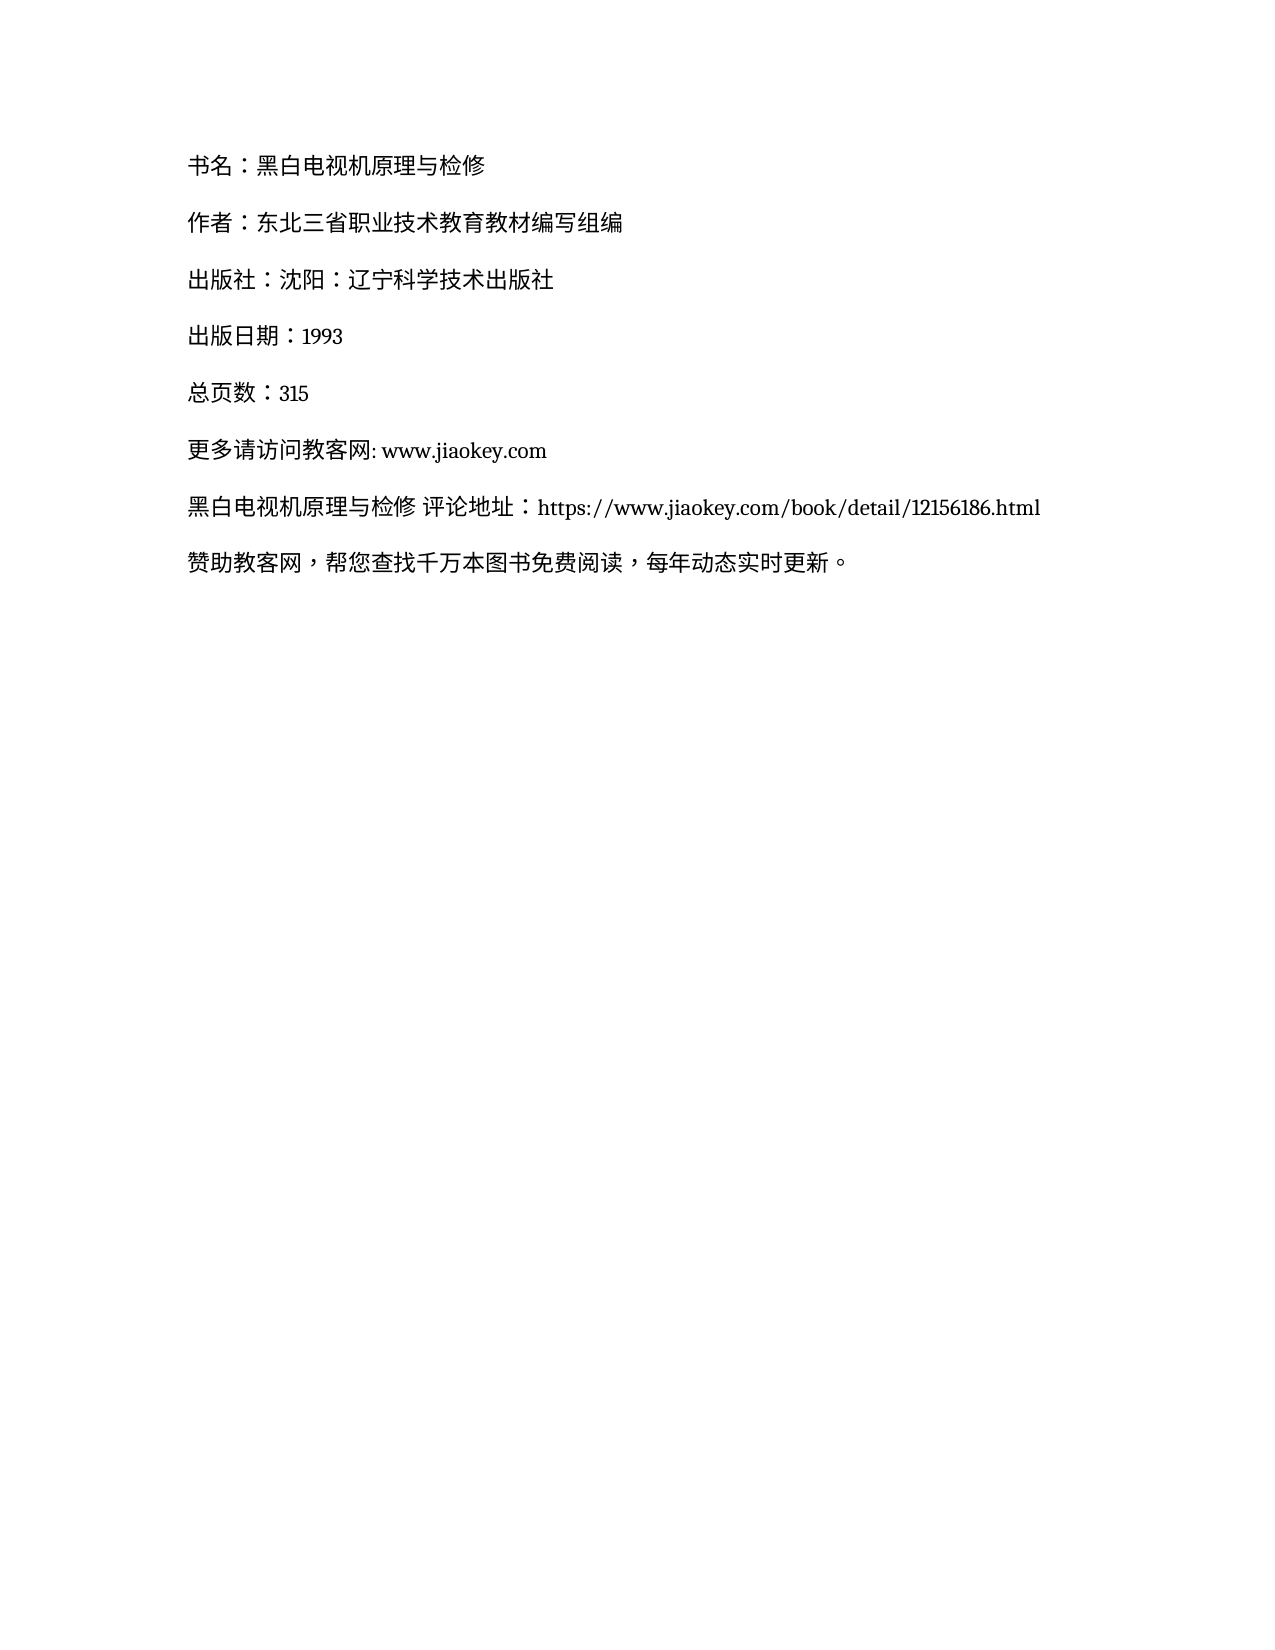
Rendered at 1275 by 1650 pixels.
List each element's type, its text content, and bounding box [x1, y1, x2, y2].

text 书名：黑白电视机原理与检修 [187, 150, 1087, 181]
text 黑白电视机原理与检修 评论地址：https://www.jiaokey.com/book/detail/12156186.html [187, 491, 1087, 522]
text 赞助教客网，帮您查找千万本图书免费阅读，每年动态实时更新。 [187, 547, 1087, 579]
text 出版日期：1993 [187, 320, 1087, 352]
text 总页数：315 [187, 377, 1087, 408]
text 出版社：沈阳：辽宁科学技术出版社 [187, 263, 1087, 295]
text 作者：东北三省职业技术教育教材编写组编 [187, 207, 1087, 238]
text 更多请访问教客网: www.jiaokey.com [187, 434, 1087, 465]
